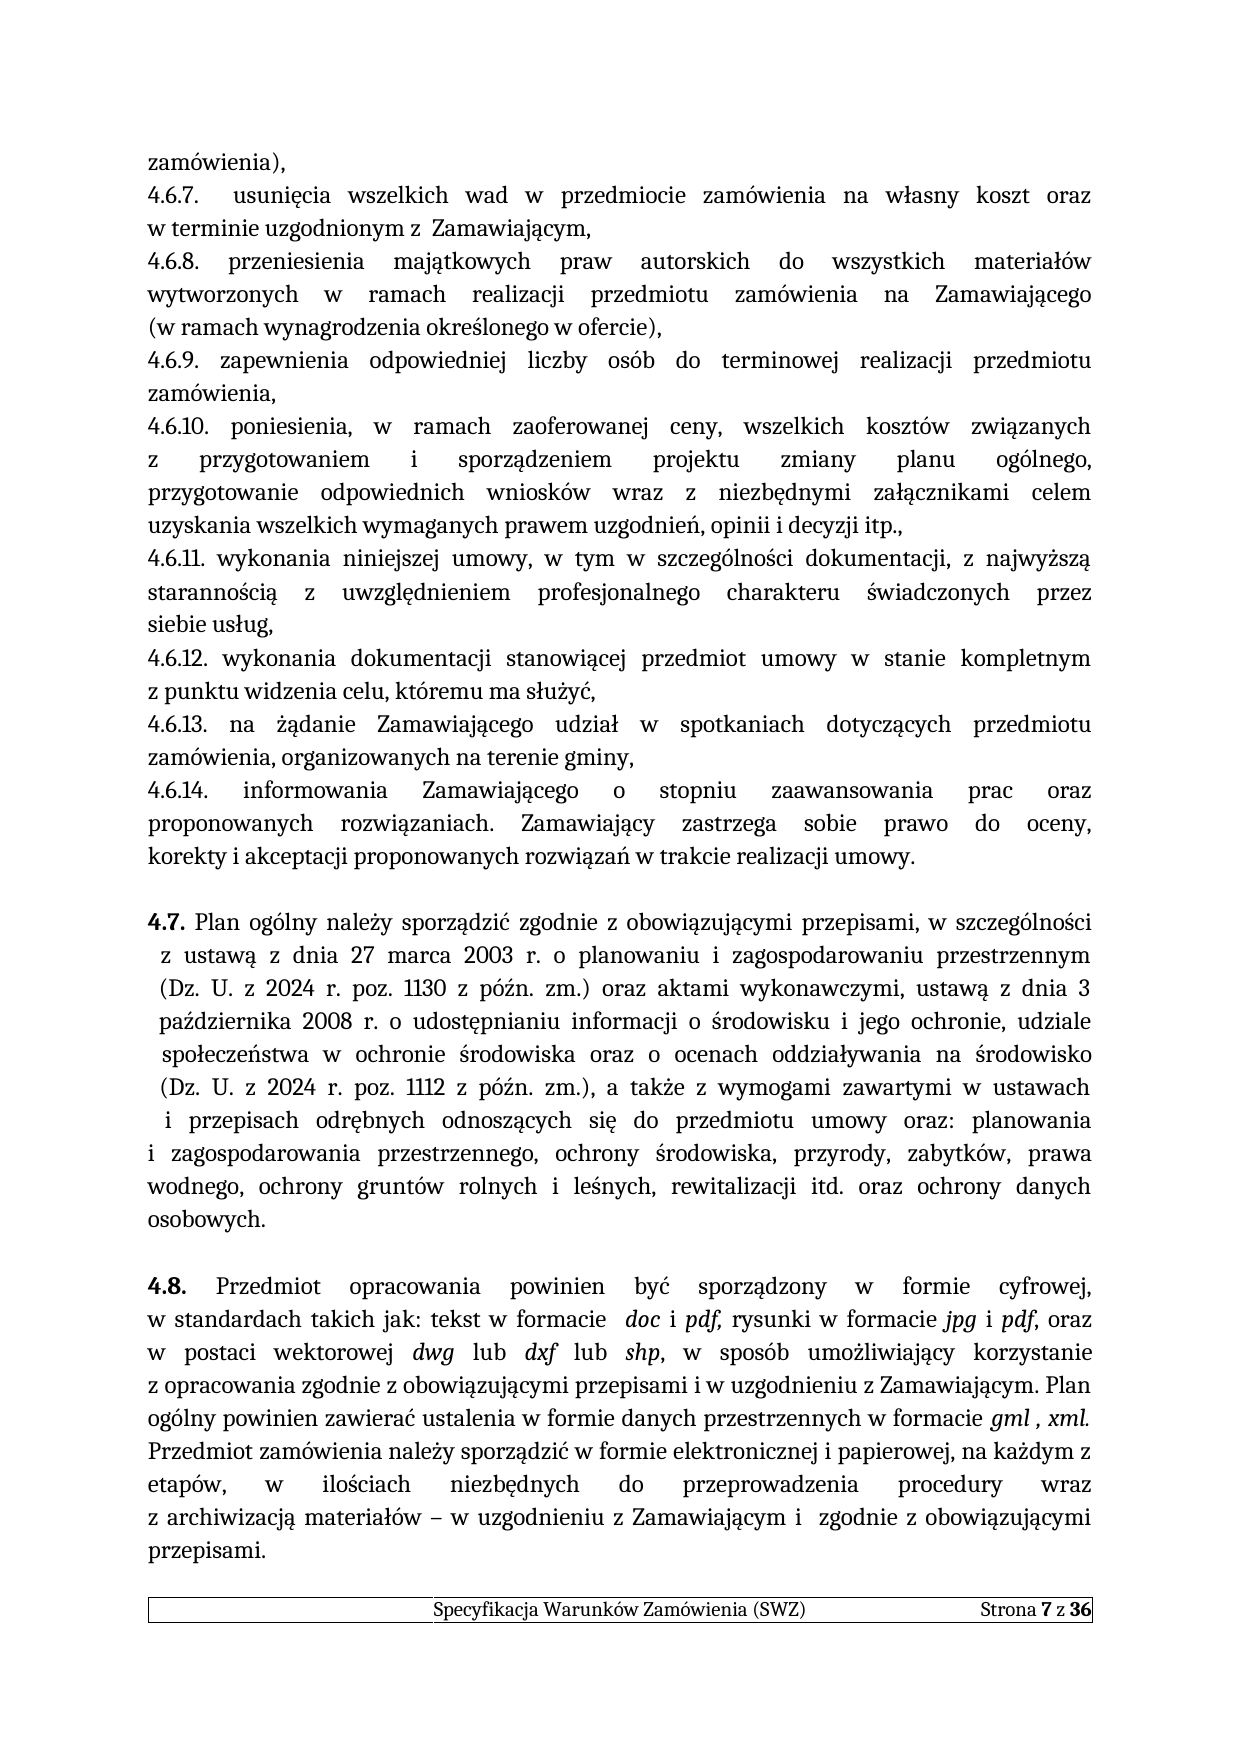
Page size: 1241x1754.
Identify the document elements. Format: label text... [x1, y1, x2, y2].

text 4.6.8. przeniesienia majątkowych praw autorskich do wszystkich materiałów wytworzonych w ramach realizacji przedmiotu zamówienia na Zamawiającego (w ramach wynagrodzenia określonego w ofercie), [148, 247, 1093, 342]
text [148, 148, 1093, 176]
text 4.6.7. usunięcia wszelkich wad w przedmiocie zamówienia na własny koszt oraz w terminie uzgodnionym z Zamawiającym, [148, 181, 1093, 242]
text 4.6.11. wykonania niniejszej umowy, w tym w szczególności dokumentacji, z najwyższą starannością z uwzględnieniem profesjonalnego charakteru świadczonych przez siebie usług, [148, 544, 1093, 639]
text 4.6.13. na żądanie Zamawiającego udział w spotkaniach dotyczących przedmiotu zamówienia, organizowanych na terenie gminy, [148, 710, 1093, 771]
text 4.6.12. wykonania dokumentacji stanowiącej przedmiot umowy w stanie kompletnym z punktu widzenia celu, któremu ma służyć, [148, 643, 1093, 705]
text 4.6.9. zapewnienia odpowiedniej liczby osób do terminowej realizacji przedmiotu zamówienia, [148, 346, 1093, 408]
text 4.6.14. informowania Zamawiającego o stopniu zaawansowania prac oraz proponowanych rozwiązaniach. Zamawiający zastrzega sobie prawo do oceny, korekty i akceptacji proponowanych rozwiązań w trakcie realizacji umowy. [148, 776, 1093, 871]
text 4.7. Plan ogólny należy sporządzić zgodnie z obowiązującymi przepisami, w szczególności z ustawą z dnia 27 marca 2003 r. o planowaniu i zagospodarowaniu przestrzennym (Dz. U. z 2024 r. poz. 1130 z późn. zm.) oraz aktami wykonawczymi, ustawą z dnia 3 października 2008 r. o udostępnianiu informacji o środowisku i jego ochronie, udziale społeczeństwa w ochronie środowiska oraz o ocenach oddziaływania na środowisko (Dz. U. z 2024 r. poz. 1112 z późn. zm.), a także z wymogami zawartymi w ustawach i przepisach odrębnych odnoszących się do przedmiotu umowy oraz: planowania i zagospodarowania przestrzennego, ochrony środowiska, przyrody, zabytków, prawa wodnego, ochrony gruntów rolnych i leśnych, rewitalizacji itd. oraz ochrony danych osobowych. [148, 908, 1093, 1234]
text 4.8. Przedmiot opracowania powinien być sporządzony w formie cyfrowej, w standardach takich jak: tekst w formacie doc i pdf, rysunki w formacie jpg i pdf, oraz w postaci wektorowej dwg lub dxf lub shp, w sposób umożliwiający korzystanie z opracowania zgodnie z obowiązującymi przepisami i w uzgodnieniu z Zamawiającym. Plan ogólny powinien zawierać ustalenia w formie danych przestrzennych w formacie gml , xml. Przedmiot zamówienia należy sporządzić w formie elektronicznej i papierowej, na każdym z etapów, w ilościach niezbędnych do przeprowadzenia procedury wraz z archiwizacją materiałów – w uzgodnieniu z Zamawiającym i zgodnie z obowiązującymi przepisami. [148, 1272, 1093, 1564]
text 4.6.10. poniesienia, w ramach zaoferowanej ceny, wszelkich kosztów związanych z przygotowaniem i sporządzeniem projektu zmiany planu ogólnego, przygotowanie odpowiednich wniosków wraz z niezbędnymi załącznikami celem uzyskania wszelkich wymaganych prawem uzgodnień, opinii i decyzji itp., [148, 412, 1093, 540]
